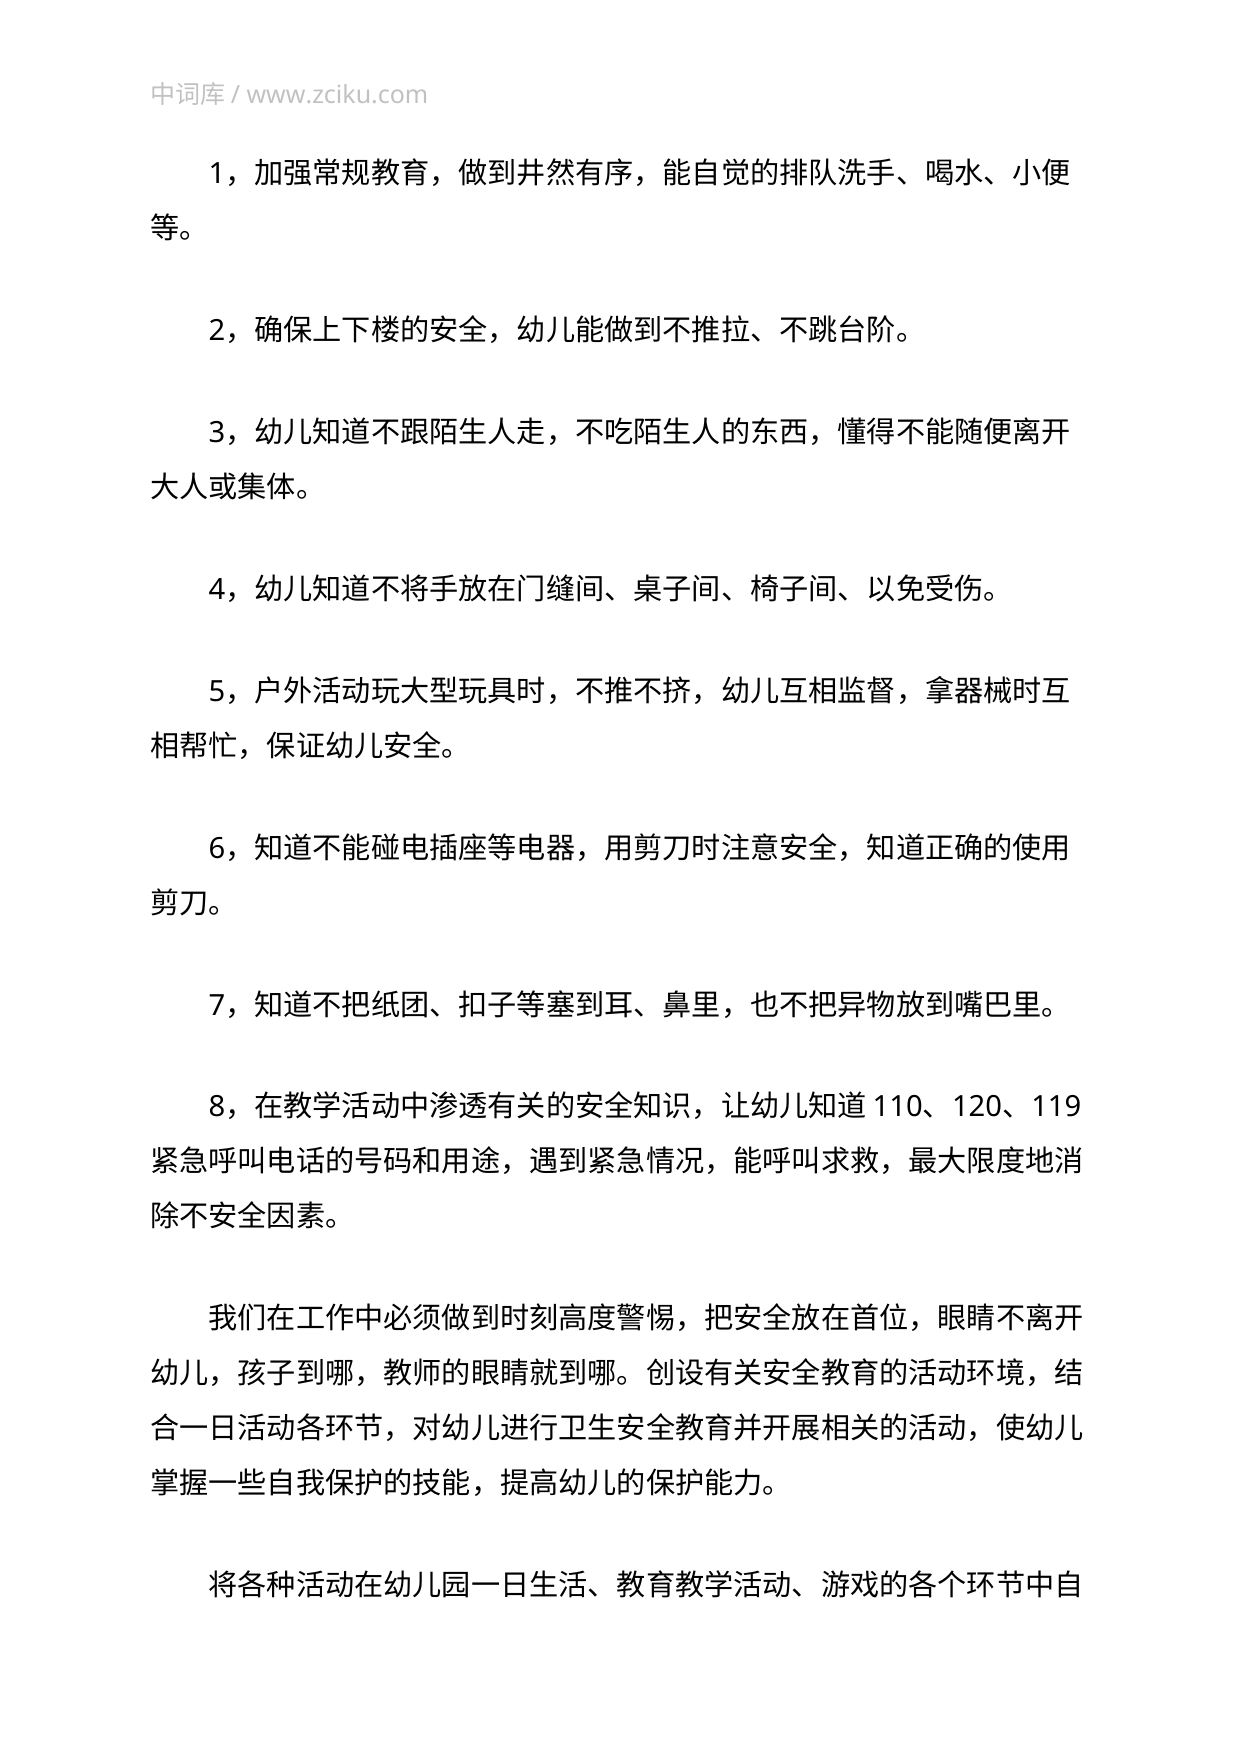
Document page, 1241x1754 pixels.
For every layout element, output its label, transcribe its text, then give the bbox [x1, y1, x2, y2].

text 6，知道不能碰电插座等电器，用剪刀时注意安全，知道正确的使用剪刀。 [150, 824, 1090, 922]
text 2，确保上下楼的安全，幼儿能做到不推拉、不跳台阶。 [150, 307, 1090, 349]
text 4，幼儿知道不将手放在门缝间、桌子间、椅子间、以免受伤。 [150, 566, 1090, 608]
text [150, 1561, 1090, 1603]
text 3，幼儿知道不跟陌生人走，不吃陌生人的东西，懂得不能随便离开大人或集体。 [150, 409, 1090, 506]
text 8，在教学活动中渗透有关的安全知识，让幼儿知道110、120、119紧急呼叫电话的号码和用途，遇到紧急情况，能呼叫求救，最大限度地消除不安全因素。 [150, 1083, 1090, 1235]
text 5，户外活动玩大型玩具时，不推不挤，幼儿互相监督，拿器械时互相帮忙，保证幼儿安全。 [150, 667, 1090, 765]
text 我们在工作中必须做到时刻高度警惕，把安全放在首位，眼睛不离开幼儿，孩子到哪，教师的眼睛就到哪。创设有关安全教育的活动环境，结合一日活动各环节，对幼儿进行卫生安全教育并开展相关的活动，使幼儿掌握一些自我保护的技能，提高幼儿的保护能力。 [150, 1295, 1090, 1502]
text 7，知道不把纸团、扣子等塞到耳、鼻里，也不把异物放到嘴巴里。 [150, 981, 1090, 1023]
text 1，加强常规教育，做到井然有序，能自觉的排队洗手、喝水、小便等。 [150, 150, 1090, 247]
